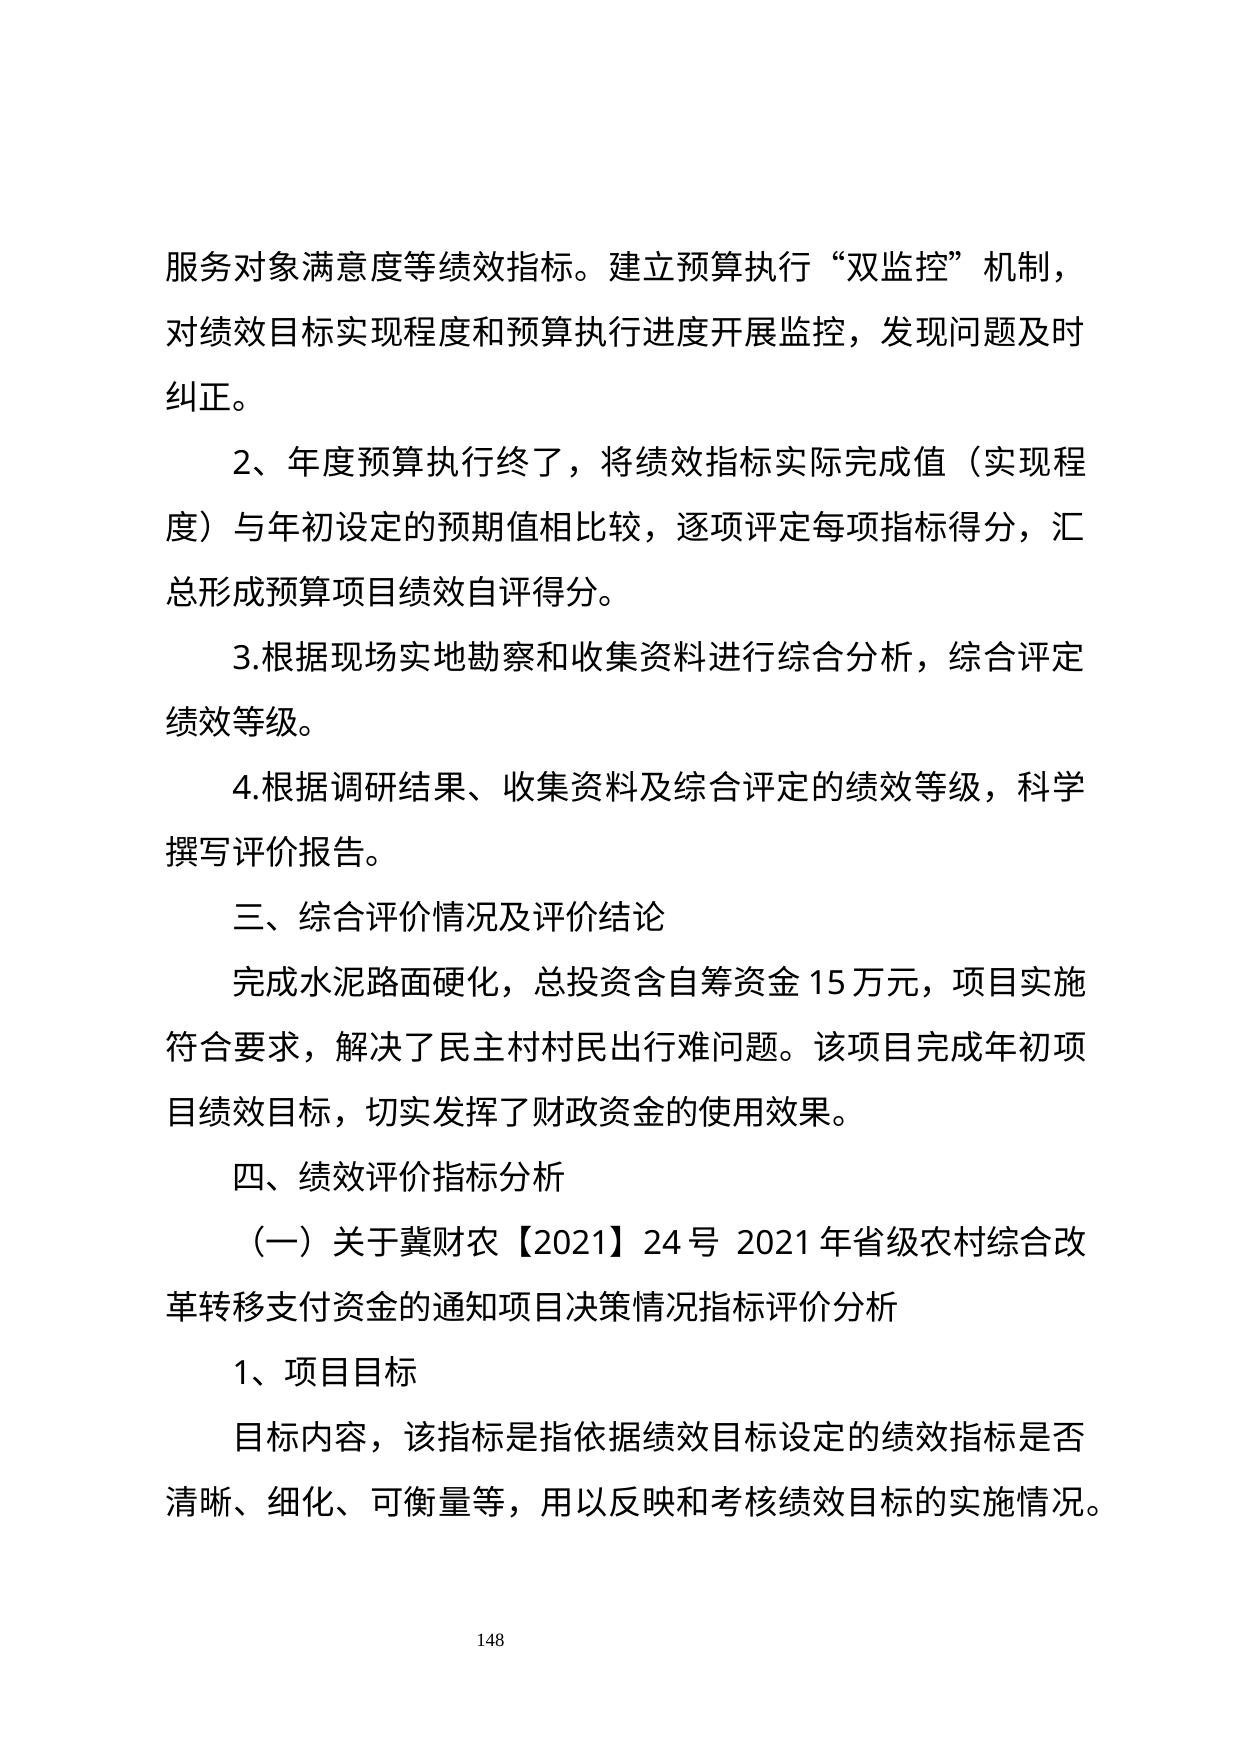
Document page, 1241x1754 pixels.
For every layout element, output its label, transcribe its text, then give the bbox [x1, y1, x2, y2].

text 3.根据现场实地勘察和收集资料进行综合分析，综合评定绩效等级。 [165, 623, 1087, 753]
text 4.根据调研结果、收集资料及综合评定的绩效等级，科学撰写评价报告。 [165, 753, 1087, 883]
text 2、年度预算执行终了，将绩效指标实际完成值（实现程度）与年初设定的预期值相比较，逐项评定每项指标得分，汇总形成预算项目绩效自评得分。 [165, 428, 1087, 623]
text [165, 1403, 1087, 1533]
text 三、综合评价情况及评价结论 [165, 883, 1087, 948]
text 完成水泥路面硬化，总投资含自筹资金15万元，项目实施符合要求，解决了民主村村民出行难问题。该项目完成年初项目绩效目标，切实发挥了财政资金的使用效果。 [165, 948, 1087, 1143]
text 1、项目目标 [165, 1338, 1087, 1403]
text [165, 233, 1087, 428]
text （一）关于冀财农【2021】24号 2021年省级农村综合改革转移支付资金的通知项目决策情况指标评价分析 [165, 1208, 1087, 1338]
text 四、绩效评价指标分析 [165, 1143, 1087, 1208]
